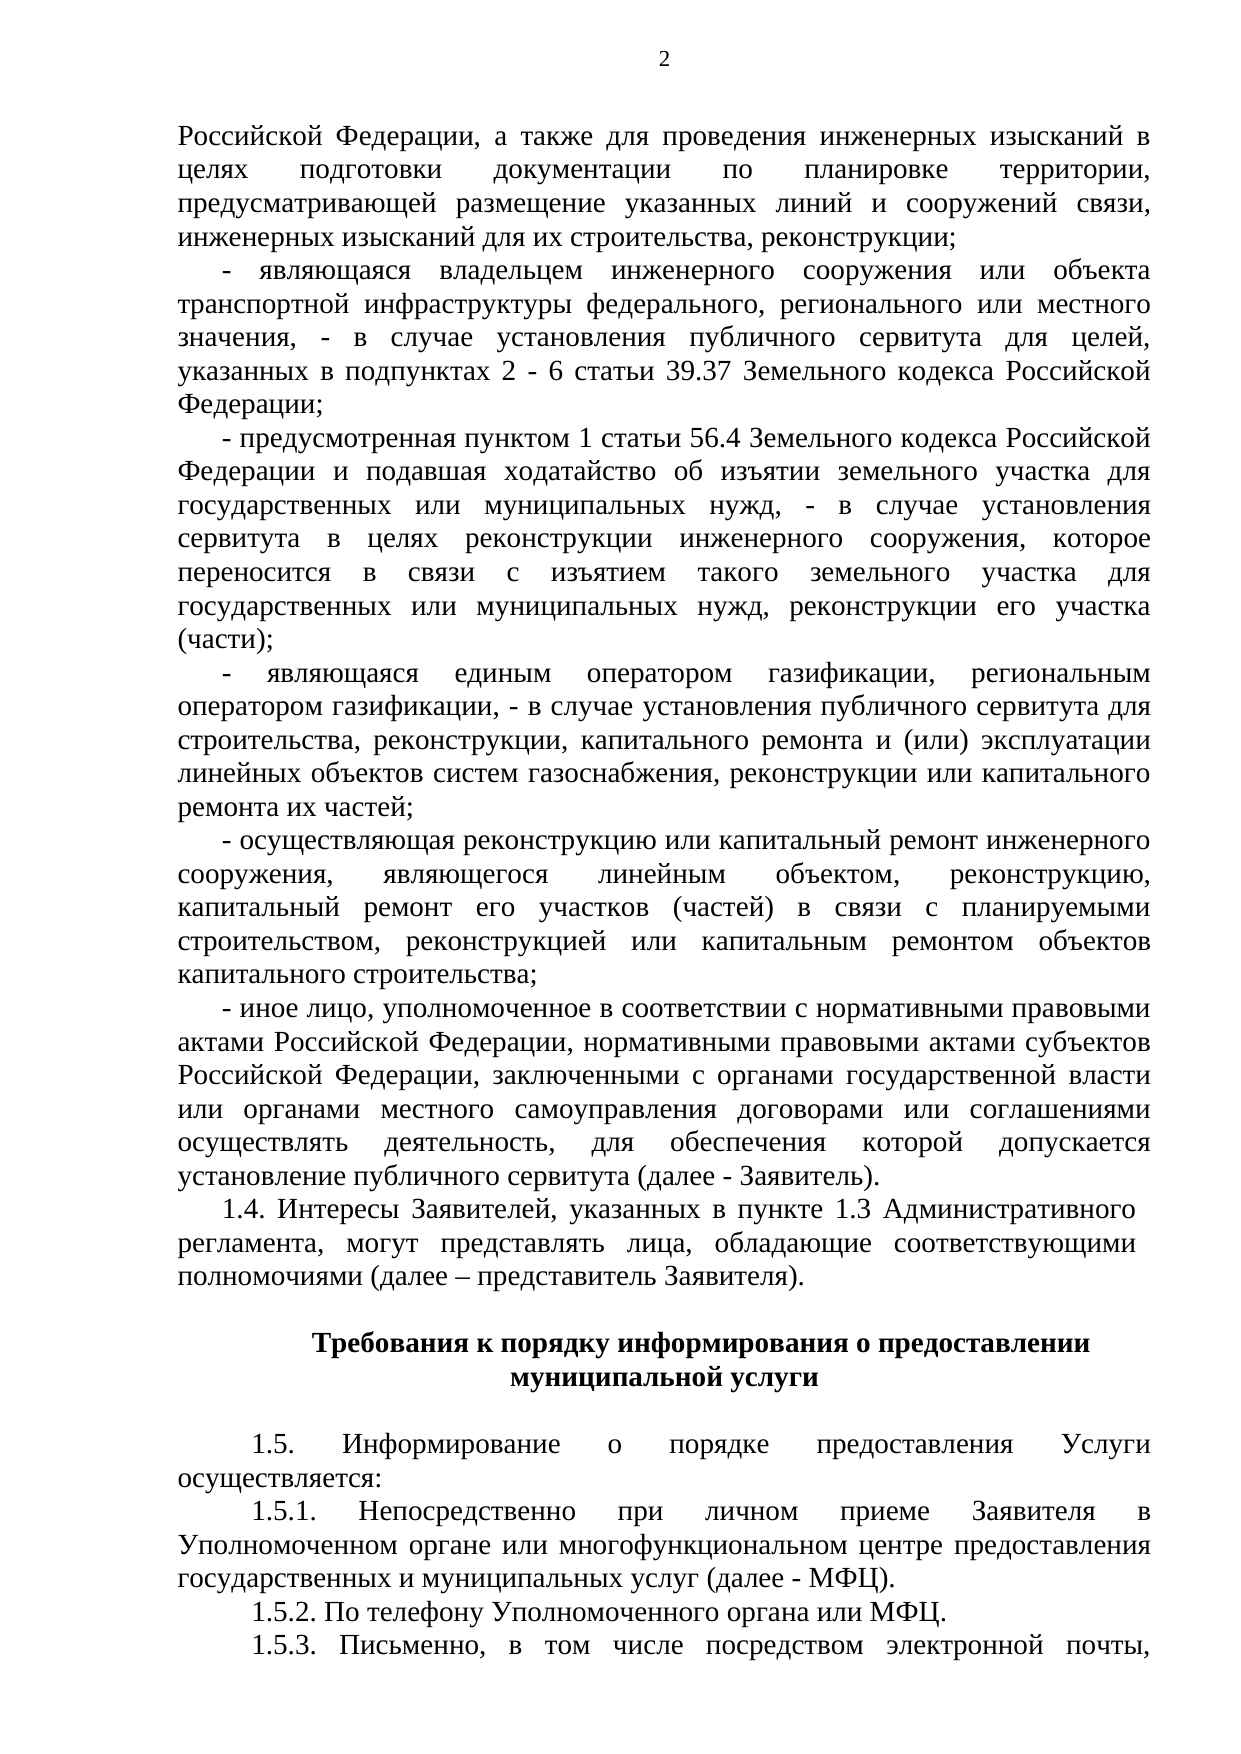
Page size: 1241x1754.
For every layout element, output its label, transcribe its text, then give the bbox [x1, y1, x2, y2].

text - являющаяся единым оператором газификации, региональным оператором газификации, - в случае установления публичного сервитута для строительства, реконструкции, капитального ремонта и (или) эксплуатации линейных объектов систем газоснабжения, реконструкции или капитального ремонта их частей; [177, 655, 1152, 822]
text - иное лицо, уполномоченное в соответствии с нормативными правовыми актами Российской Федерации, нормативными правовыми актами субъектов Российской Федерации, заключенными с органами государственной власти или органами местного самоуправления договорами или соглашениями осуществлять деятельность, для обеспечения которой допускается установление публичного сервитута (далее - Заявитель). [177, 990, 1152, 1191]
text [177, 1627, 1152, 1661]
text 1.4. Интересы Заявителей, указанных в пункте 1.3 Административного регламента, могут представлять лица, обладающие соответствующими полномочиями (далее – представитель Заявителя). [177, 1191, 1137, 1292]
text 1.5.1. Непосредственно при личном приеме Заявителя в Уполномоченном органе или многофункциональном центре предоставления государственных и муниципальных услуг (далее - МФЦ). [177, 1493, 1152, 1594]
text - осуществляющая реконструкцию или капитальный ремонт инженерного сооружения, являющегося линейным объектом, реконструкцию, капитальный ремонт его участков (частей) в связи с планируемыми строительством, реконструкцией или капитальным ремонтом объектов капитального строительства; [177, 822, 1152, 990]
text 1.5. Информирование о порядке предоставления Услуги осуществляется: [177, 1426, 1152, 1493]
text - предусмотренная пунктом 1 статьи 56.4 Земельного кодекса Российской Федерации и подавшая ходатайство об изъятии земельного участка для государственных или муниципальных нужд, - в случае установления сервитута в целях реконструкции инженерного сооружения, которое переносится в связи с изъятием такого земельного участка для государственных или муниципальных нужд, реконструкции его участка (части); [177, 420, 1152, 655]
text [177, 118, 1152, 252]
text 1.5.2. По телефону Уполномоченного органа или МФЦ. [177, 1594, 1152, 1627]
text Требования к порядку информирования о предоставлении муниципальной услуги [177, 1326, 1152, 1393]
text - являющаяся владельцем инженерного сооружения или объекта транспортной инфраструктуры федерального, регионального или местного значения, - в случае установления публичного сервитута для целей, указанных в подпунктах 2 - 6 статьи 39.37 Земельного кодекса Российской Федерации; [177, 252, 1152, 420]
